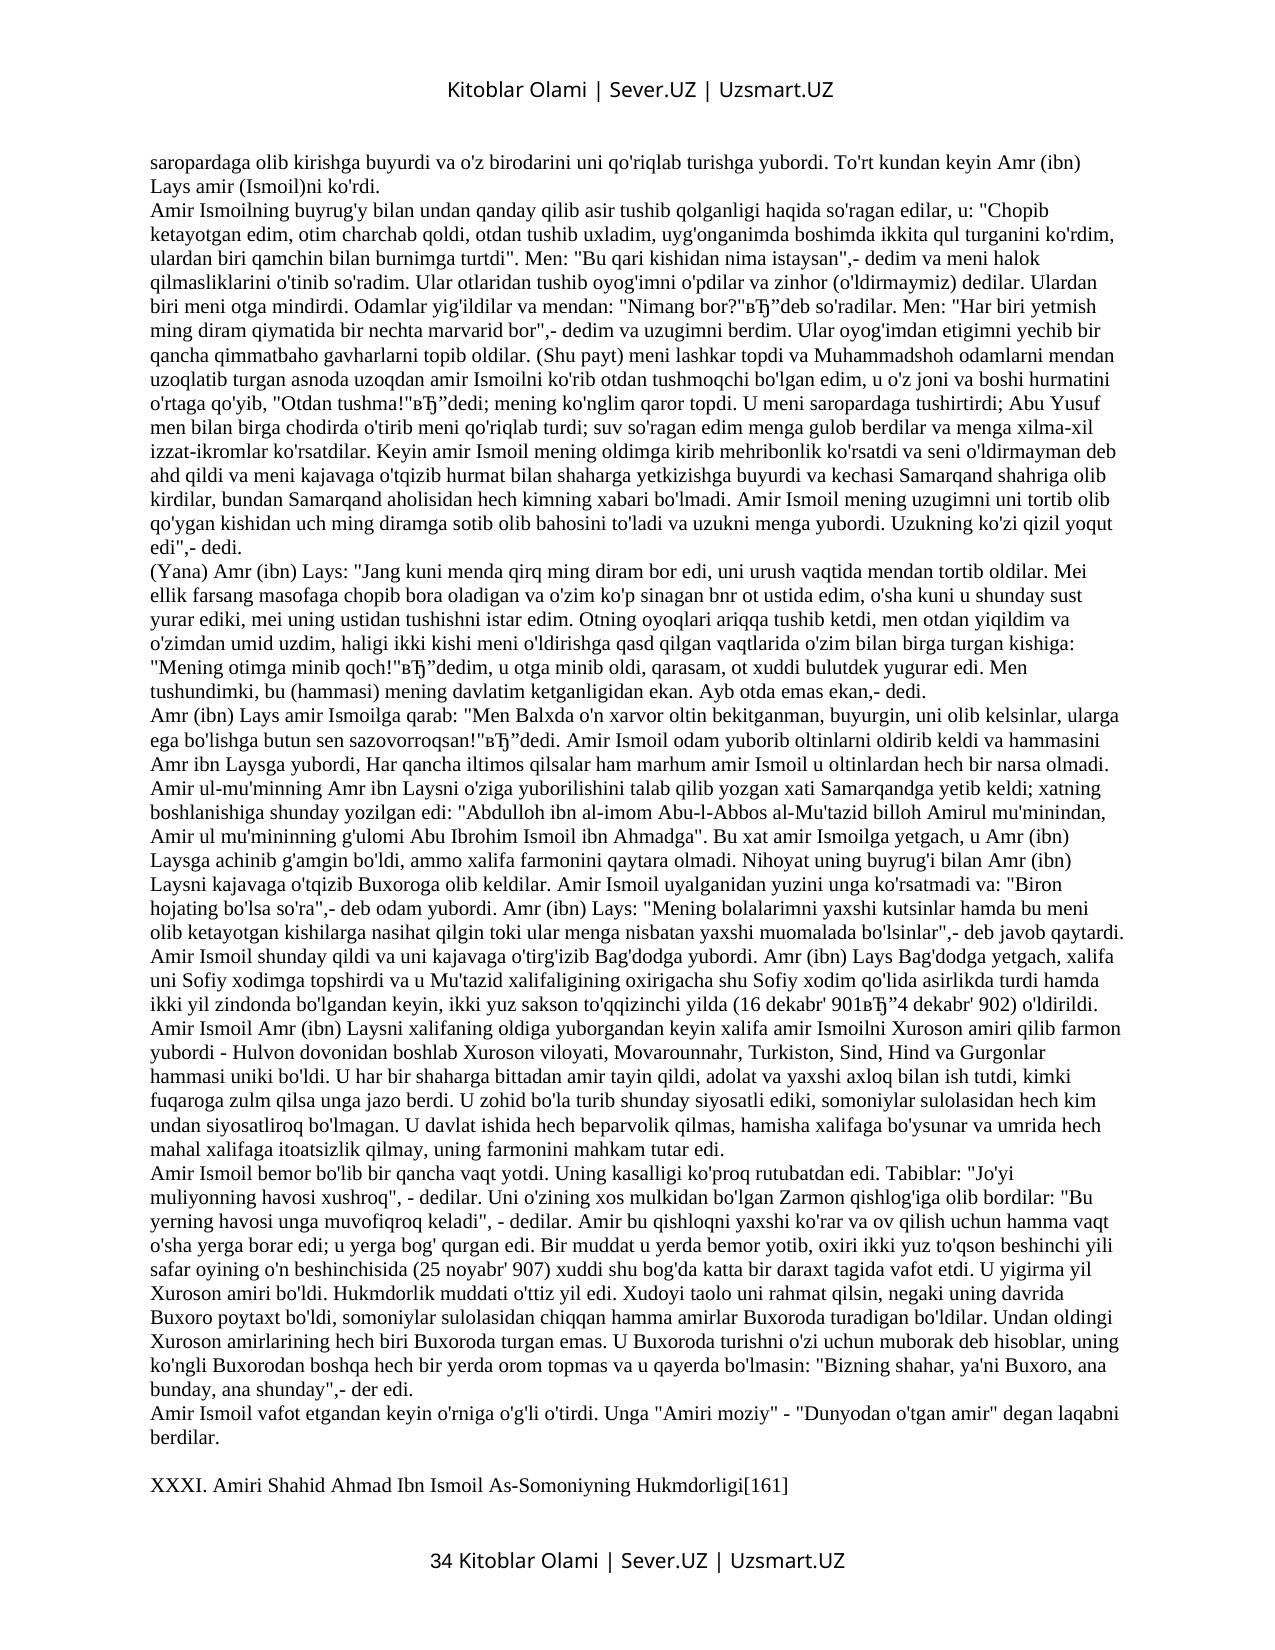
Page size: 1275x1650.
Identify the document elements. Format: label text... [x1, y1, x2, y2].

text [150, 150, 1125, 198]
text XXXI. Amiri Shahid Ahmad Ibn Ismoil As-Somoniyning Hukmdorligi[161] [150, 1473, 1125, 1497]
text Amir ul-mu'minning Amr ibn Laysni o'ziga yuborilishini talab qilib yozgan xati Samarqandga yetib keldi; xatning boshlanishiga shunday yozilgan edi: "Abdulloh ibn al-imom Abu-l-Abbos al-Mu'tazid billoh Amirul mu'minindan, Amir ul mu'mininning g'ulomi Abu Ibrohim Ismoil ibn Ahmadga". Bu xat amir Ismoilga yetgach, u Amr (ibn) Laysga achinib g'amgin bo'ldi, ammo xalifa farmonini qaytara olmadi. Nihoyat uning buyrug'i bilan Amr (ibn) Laysni kajavaga o'tqizib Buxoroga olib keldilar. Amir Ismoil uyalganidan yuzini unga ko'rsatmadi va: "Biron hojating bo'lsa so'ra",- deb odam yubordi. Amr (ibn) Lays: "Mening bolalarimni yaxshi kutsinlar hamda bu meni olib ketayotgan kishilarga nasihat qilgin toki ular menga nisbatan yaxshi muomalada bo'lsinlar",- deb javob qaytardi. Amir Ismoil shunday qildi va uni kajavaga o'tirg'izib Bag'dodga yubordi. Amr (ibn) Lays Bag'dodga yetgach, xalifa uni Sofiy xodimga topshirdi va u Mu'tazid xalifaligining oxirigacha shu Sofiy xodim qo'lida asirlikda turdi hamda ikki yil zindonda bo'lgandan keyin, ikki yuz sakson to'qqizinchi yilda (16 dekabr' 901вЂ”4 dekabr' 902) o'ldirildi. [150, 776, 1125, 1016]
text Amr (ibn) Lays amir Ismoilga qarab: "Men Balxda o'n xarvor oltin bekitganman, buyurgin, uni olib kelsinlar, ularga ega bo'lishga butun sen sazovorroqsan!"вЂ”dedi. Amir Ismoil odam yuborib oltinlarni oldirib keldi va hammasini Amr ibn Laysga yubordi, Har qancha iltimos qilsalar ham marhum amir Ismoil u oltinlardan hech bir narsa olmadi. [150, 703, 1125, 776]
text Amir Ismoil vafot etgandan keyin o'rniga o'g'li o'tirdi. Unga "Amiri moziy" - "Dunyodan o'tgan amir" degan laqabni berdilar. [150, 1401, 1125, 1449]
text Amir Ismoil bemor bo'lib bir qancha vaqt yotdi. Uning kasalligi ko'proq rutubatdan edi. Tabiblar: "Jo'yi muliyonning havosi xushroq", - dedilar. Uni o'zining xos mulkidan bo'lgan Zarmon qishlog'iga olib bordilar: "Bu yerning havosi unga muvofiqroq keladi", - dedilar. Amir bu qishloqni yaxshi ko'rar va ov qilish uchun hamma vaqt o'sha yerga borar edi; u yerga bog' qurgan edi. Bir muddat u yerda bemor yotib, oxiri ikki yuz to'qson beshinchi yili safar oyining o'n beshinchisida (25 noyabr' 907) xuddi shu bog'da katta bir daraxt tagida vafot etdi. U yigirma yil Xuroson amiri bo'ldi. Hukmdorlik muddati o'ttiz yil edi. Xudoyi taolo uni rahmat qilsin, negaki uning davrida Buxoro poytaxt bo'ldi, somoniylar sulolasidan chiqqan hamma amirlar Buxoroda turadigan bo'ldilar. Undan oldingi Xuroson amirlarining hech biri Buxoroda turgan emas. U Buxoroda turishni o'zi uchun muborak deb hisoblar, uning ko'ngli Buxorodan boshqa hech bir yerda orom topmas va u qayerda bo'lmasin: "Bizning shahar, ya'ni Buxoro, ana bunday, ana shunday",- der edi. [150, 1161, 1125, 1401]
text Amir Ismoilning buyrug'y bilan undan qanday qilib asir tushib qolganligi haqida so'ragan edilar, u: "Chopib ketayotgan edim, otim charchab qoldi, otdan tushib uxladim, uyg'onganimda boshimda ikkita qul turganini ko'rdim, ulardan biri qamchin bilan burnimga turtdi". Men: "Bu qari kishidan nima istaysan",- dedim va meni halok qilmasliklarini o'tinib so'radim. Ular otlaridan tushib oyog'imni o'pdilar va zinhor (o'ldirmaymiz) dedilar. Ulardan biri meni otga mindirdi. Odamlar yig'ildilar va mendan: "Nimang bor?"вЂ”deb so'radilar. Men: "Har biri yetmish ming diram qiymatida bir nechta marvarid bor",- dedim va uzugimni berdim. Ular oyog'imdan etigimni yechib bir qancha qimmatbaho gavharlarni topib oldilar. (Shu payt) meni lashkar topdi va Muhammadshoh odamlarni mendan uzoqlatib turgan asnoda uzoqdan amir Ismoilni ko'rib otdan tushmoqchi bo'lgan edim, u o'z joni va boshi hurmatini o'rtaga qo'yib, "Otdan tushma!"вЂ”dedi; mening ko'nglim qaror topdi. U meni saropardaga tushirtirdi; Abu Yusuf men bilan birga chodirda o'tirib meni qo'riqlab turdi; suv so'ragan edim menga gulob berdilar va menga xilma-xil izzat-ikromlar ko'rsatdilar. Keyin amir Ismoil mening oldimga kirib mehribonlik ko'rsatdi va seni o'ldirmayman deb ahd qildi va meni kajavaga o'tqizib hurmat bilan shaharga yetkizishga buyurdi va kechasi Samarqand shahriga olib kirdilar, bundan Samarqand aholisidan hech kimning xabari bo'lmadi. Amir Ismoil mening uzugimni uni tortib olib qo'ygan kishidan uch ming diramga sotib olib bahosini to'ladi va uzukni menga yubordi. Uzukning ko'zi qizil yoqut edi",- dedi. [150, 198, 1125, 559]
text (Yana) Amr (ibn) Lays: "Jang kuni menda qirq ming diram bor edi, uni urush vaqtida mendan tortib oldilar. Mei ellik farsang masofaga chopib bora oladigan va o'zim ko'p sinagan bnr ot ustida edim, o'sha kuni u shunday sust yurar ediki, mei uning ustidan tushishni istar edim. Otning oyoqlari ariqqa tushib ketdi, men otdan yiqildim va o'zimdan umid uzdim, haligi ikki kishi meni o'ldirishga qasd qilgan vaqtlarida o'zim bilan birga turgan kishiga: "Mening otimga minib qoch!"вЂ”dedim, u otga minib oldi, qarasam, ot xuddi bulutdek yugurar edi. Men tushundimki, bu (hammasi) mening davlatim ketganligidan ekan. Ayb otda emas ekan,- dedi. [150, 559, 1125, 703]
text Amir Ismoil Amr (ibn) Laysni xalifaning oldiga yuborgandan keyin xalifa amir Ismoilni Xuroson amiri qilib farmon yubordi - Hulvon dovonidan boshlab Xuroson viloyati, Movarounnahr, Turkiston, Sind, Hind va Gurgonlar hammasi uniki bo'ldi. U har bir shaharga bittadan amir tayin qildi, adolat va yaxshi axloq bilan ish tutdi, kimki fuqaroga zulm qilsa unga jazo berdi. U zohid bo'la turib shunday siyosatli ediki, somoniylar sulolasidan hech kim undan siyosatliroq bo'lmagan. U davlat ishida hech beparvolik qilmas, hamisha xalifaga bo'ysunar va umrida hech mahal xalifaga itoatsizlik qilmay, uning farmonini mahkam tutar edi. [150, 1016, 1125, 1161]
